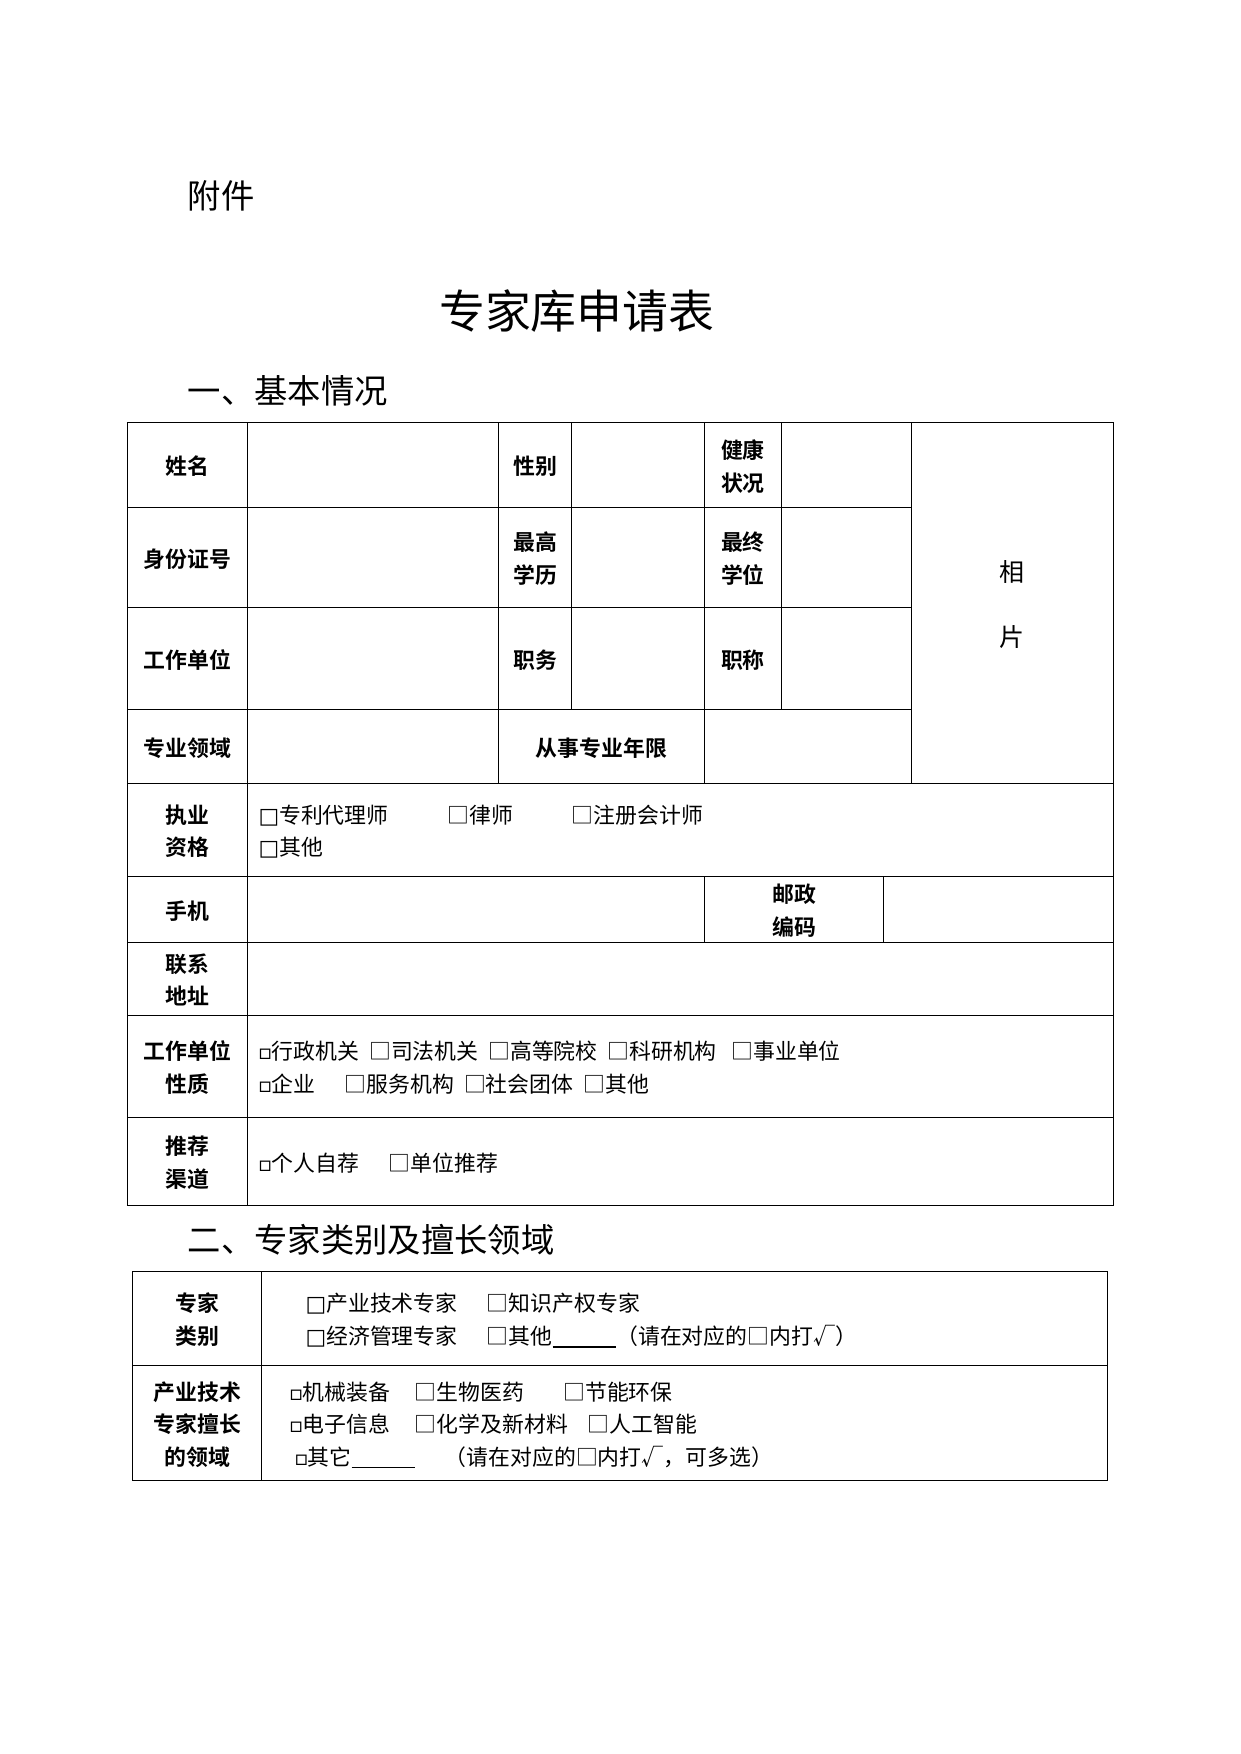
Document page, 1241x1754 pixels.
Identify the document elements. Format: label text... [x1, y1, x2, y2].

table_cell [572, 508, 704, 607]
table_cell [248, 608, 498, 709]
table_cell □机械装备 □生物医药 □节能环保 □电子信息 □化学及新材料 □人工智能 □其它 （请在对应的□内打√，可多选） [262, 1366, 1107, 1480]
table_header □产业技术专家 □知识产权专家 □经济管理专家 □其他 （请在对应的□内打√） [262, 1272, 1107, 1365]
table_cell 手机 [128, 877, 247, 942]
table_cell □个人自荐 □单位推荐 [248, 1118, 1113, 1205]
table_header [782, 423, 911, 507]
table_cell 职务 [499, 608, 571, 709]
table_cell [782, 508, 911, 607]
table_header 性别 [499, 423, 571, 507]
table_cell [248, 710, 498, 783]
table_header 姓名 [128, 423, 247, 507]
text 专家库申请表 [100, 259, 1053, 357]
table_cell □行政机关 □司法机关 □高等院校 □科研机构 □事业单位 □企业 □服务机构 □社会团体 □其他 [248, 1016, 1113, 1117]
table_cell 联系 地址 [128, 943, 247, 1015]
table_cell 产业技术专家擅长的领域 [133, 1366, 261, 1480]
table_header 专家 类别 [133, 1272, 261, 1365]
table_cell [248, 877, 704, 942]
table_cell [248, 508, 498, 607]
table_cell 邮政 编码 [705, 877, 883, 942]
table_cell [248, 943, 1113, 1015]
table_cell [884, 877, 1113, 942]
table_cell 工作单位 性质 [128, 1016, 247, 1117]
table_cell 推荐 渠道 [128, 1118, 247, 1205]
table_cell 从事专业年限 [499, 710, 704, 783]
table_cell 职称 [705, 608, 781, 709]
table_cell [572, 608, 704, 709]
table_cell 最高 学历 [499, 508, 571, 607]
text 附件 [187, 162, 1053, 227]
table_cell [782, 608, 911, 709]
table_header [572, 423, 704, 507]
table_cell 专业领域 [128, 710, 247, 783]
text 一、基本情况 [187, 357, 1053, 422]
table_cell [705, 710, 911, 783]
table_header 相 片 [912, 423, 1113, 783]
table_cell □专利代理师 □律师 □注册会计师 □其他 [248, 784, 1113, 876]
table_cell 执业 资格 [128, 784, 247, 876]
table_header [248, 423, 498, 507]
table_cell 最终 学位 [705, 508, 781, 607]
table_cell 工作单位 [128, 608, 247, 709]
table_header 健康 状况 [705, 423, 781, 507]
text 二、专家类别及擅长领域 [187, 1206, 1053, 1271]
table_cell 身份证号 [128, 508, 247, 607]
